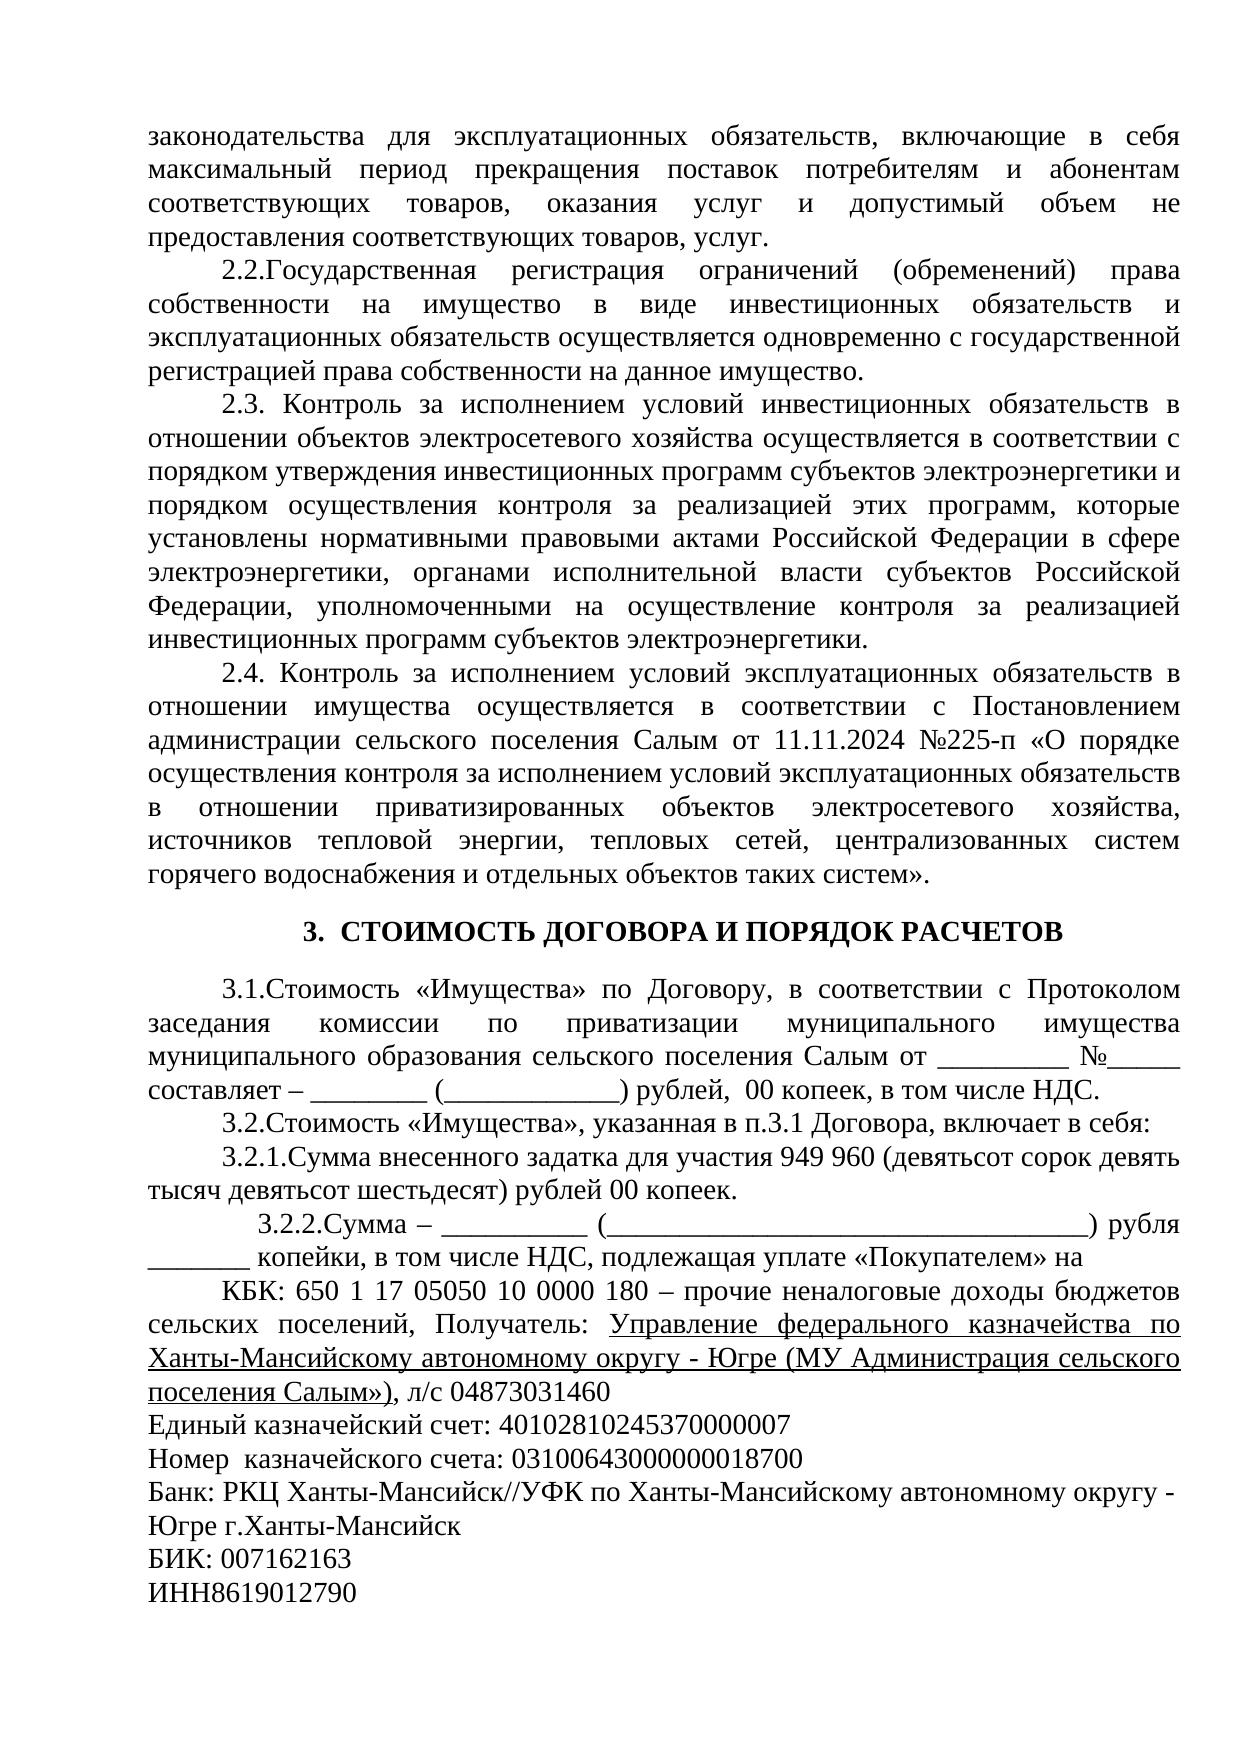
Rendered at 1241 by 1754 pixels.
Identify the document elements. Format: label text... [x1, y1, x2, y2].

text 2.2.Государственная регистрация ограничений (обременений) права собственности на имущество в виде инвестиционных обязательств и эксплуатационных обязательств осуществляется одновременно с государственной регистрацией права собственности на данное имущество. [148, 252, 1181, 386]
text Банк: РКЦ Ханты-Мансийск//УФК по Ханты-Мансийскому автономному округу - Югре г.Ханты-Мансийск [148, 1474, 1181, 1541]
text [148, 118, 1181, 252]
text ИНН8619012790 [148, 1575, 1181, 1608]
text КБК: 650 1 17 05050 10 0000 180 – прочие неналоговые доходы бюджетов сельских поселений, Получатель: Управление федерального казначейства по Ханты-Мансийскому автономному округу - Югре (МУ Администрация сельского поселения Салым»), л/с 04873031460 [148, 1273, 1181, 1369]
text 2.4. Контроль за исполнением условий эксплуатационных обязательств в отношении имущества осуществляется в соответствии с Постановлением администрации сельского поселения Салым от 11.11.2024 №225-п «О порядке осуществления контроля за исполнением условий эксплуатационных обязательств в отношении приватизированных объектов электросетевого хозяйства, источников тепловой энергии, тепловых сетей, централизованных систем горячего водоснабжения и отдельных объектов таких систем». [148, 655, 1181, 889]
text 2.3. Контроль за исполнением условий инвестиционных обязательств в отношении объектов электросетевого хозяйства осуществляется в соответствии с порядком утверждения инвестиционных программ субъектов электроэнергетики и порядком осуществления контроля за реализацией этих программ, которые установлены нормативными правовыми актами Российской Федерации в сфере электроэнергетики, органами исполнительной власти субъектов Российской Федерации, уполномоченными на осуществление контроля за реализацией инвестиционных программ субъектов электроэнергетики. [148, 386, 1181, 655]
text КБК: 650 1 17 05050 10 0000 180 – прочие неналоговые доходы бюджетов сельских поселений, Получатель: Управление федерального казначейства по Ханты-Мансийскому автономному округу - Югре (МУ Администрация сельского поселения Салым»), л/с 04873031460 [148, 1371, 1181, 1407]
text 3.2.Стоимость «Имущества», указанная в п.3.1 Договора, включает в себя: [148, 1105, 1181, 1139]
text Номер казначейского счета: 03100643000000018700 [148, 1441, 1181, 1474]
text 3.1.Стоимость «Имущества» по Договору, в соответствии с Протоколом заседания комиссии по приватизации муниципального имущества муниципального образования сельского поселения Салым от _________ №_____ составляет – ________ (____________) рублей, 00 копеек, в том числе НДС. [148, 971, 1181, 1105]
text 3.2.2.Сумма – __________ (_________________________________) рубля _______ копейки, в том числе НДС, подлежащая уплате «Покупателем» на [148, 1206, 1181, 1273]
list СТОИМОСТЬ ДОГОВОРА И ПОРЯДОК РАСЧЕТОВ [185, 914, 1181, 947]
text Единый казначейский счет: 40102810245370000007 [148, 1407, 1181, 1441]
text 3.2.1.Сумма внесенного задатка для участия 949 960 (девятьсот сорок девять тысяч девятьсот шестьдесят) рублей 00 копеек. [148, 1139, 1181, 1206]
text БИК: 007162163 [148, 1541, 1181, 1575]
